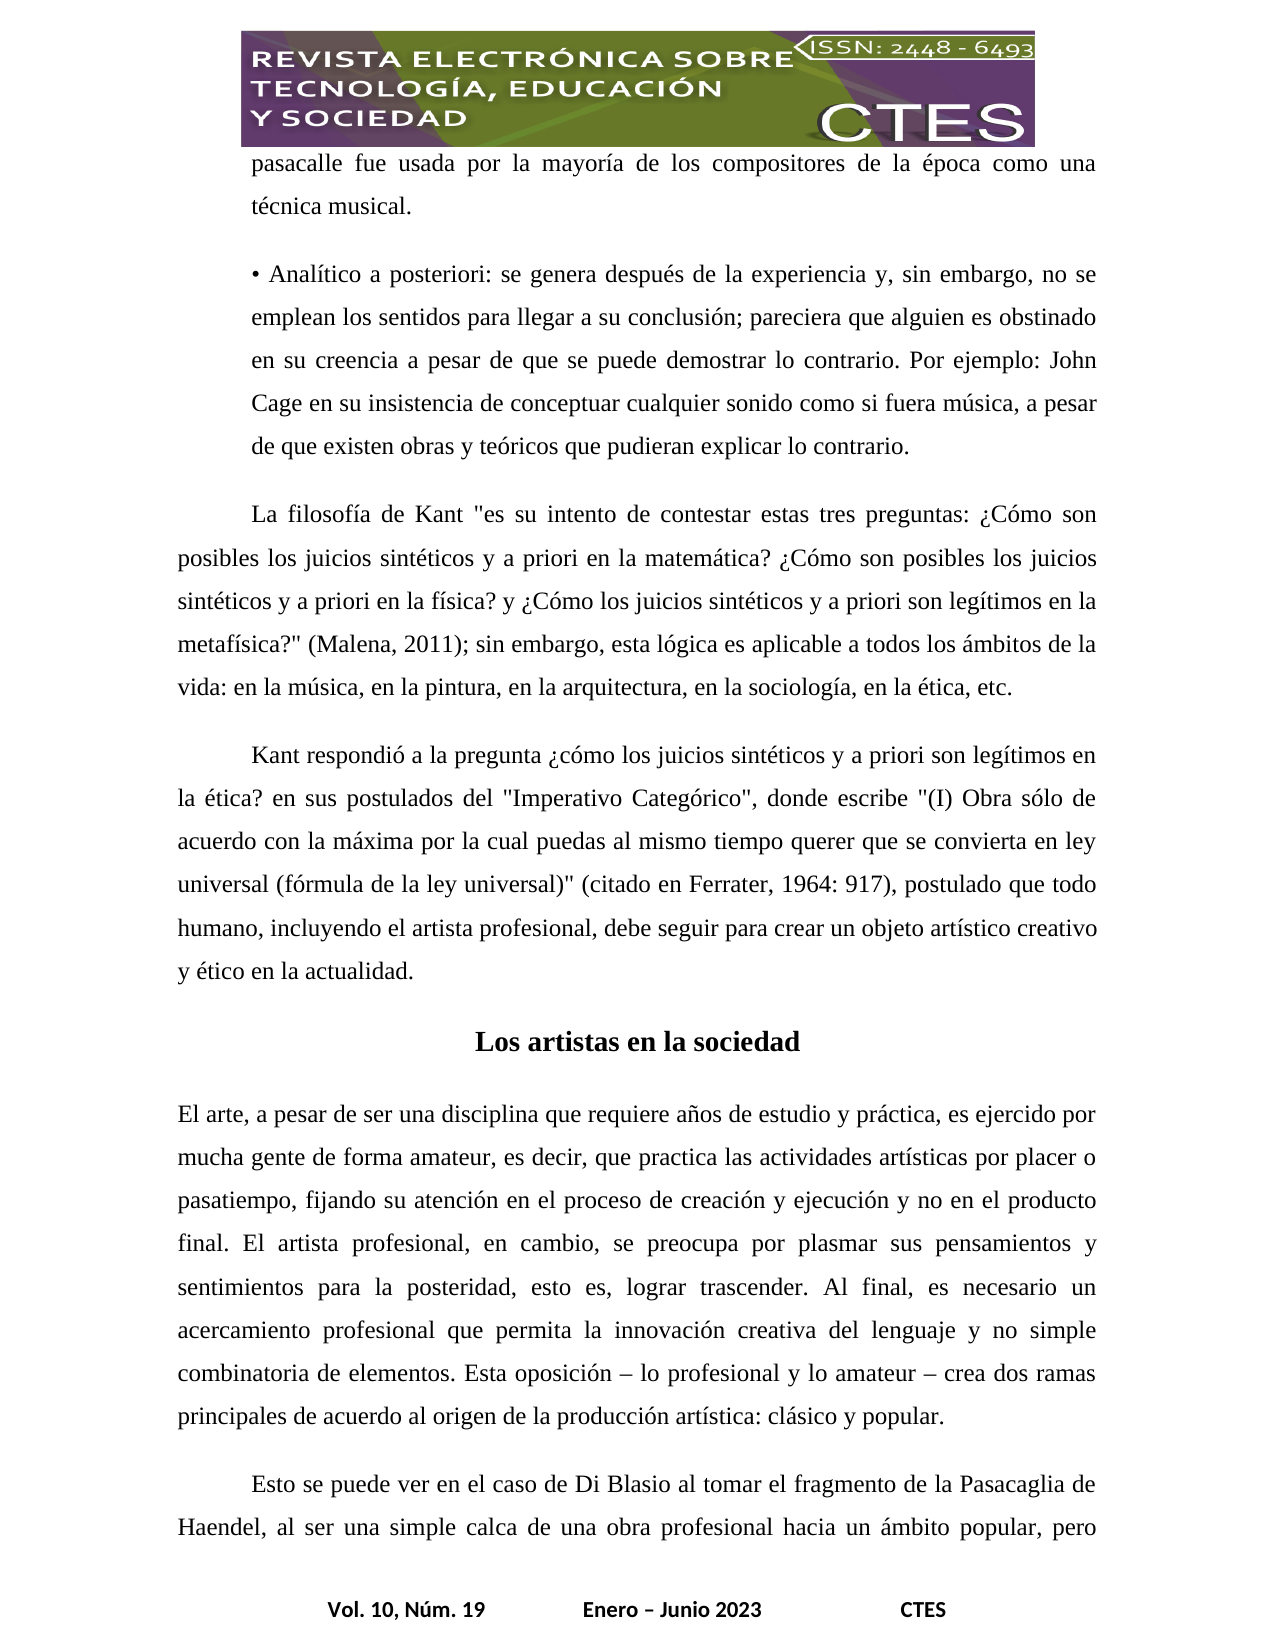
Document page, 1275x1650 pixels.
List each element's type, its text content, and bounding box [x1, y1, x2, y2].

text Los artistas en la sociedad [177, 1024, 1098, 1057]
text • Analítico a posteriori: se genera después de la experiencia y, sin embargo, no se emplean los sentidos para llegar a su conclusión; pareciera que alguien es obstinado en su creencia a pesar de que se puede demostrar lo contrario. Por ejemplo: John Cage en su insistencia de conceptuar cualquier sonido como si fuera música, a pesar de que existen obras y teóricos que pudieran explicar lo contrario. [251, 259, 1098, 460]
text La filosofía de Kant "es su intento de contestar estas tres preguntas: ¿Cómo son posibles los juicios sintéticos y a priori en la matemática? ¿Cómo son posibles los juicios sintéticos y a priori en la física? y ¿Cómo los juicios sintéticos y a priori son legítimos en la metafísica?" (Malena, 2011); sin embargo, esta lógica es aplicable a todos los ámbitos de la vida: en la música, en la pintura, en la arquitectura, en la sociología, en la ética, etc. [177, 499, 1098, 701]
picture [240, 30, 1035, 147]
text El arte, a pesar de ser una disciplina que requiere años de estudio y práctica, es ejercido por mucha gente de forma amateur, es decir, que practica las actividades artísticas por placer o pasatiempo, fijando su atención en el proceso de creación y ejecución y no en el producto final. El artista profesional, en cambio, se preocupa por plasmar sus pensamientos y sentimientos para la posteridad, esto es, lograr trascender. Al final, es necesario un acercamiento profesional que permita la innovación creativa del lenguaje y no simple combinatoria de elementos. Esta oposición – lo profesional y lo amateur – crea dos ramas principales de acuerdo al origen de la producción artística: clásico y popular. [177, 1099, 1098, 1430]
text Kant respondió a la pregunta ¿cómo los juicios sintéticos y a priori son legítimos en la ética? en sus postulados del "Imperativo Categórico", donde escribe "(I) Obra sólo de acuerdo con la máxima por la cual puedas al mismo tiempo querer que se convierta en ley universal (fórmula de la ley universal)" (citado en Ferrater, 1964: 917), postulado que todo humano, incluyendo el artista profesional, debe seguir para crear un objeto artístico creativo y ético en la actualidad. [177, 740, 1098, 984]
